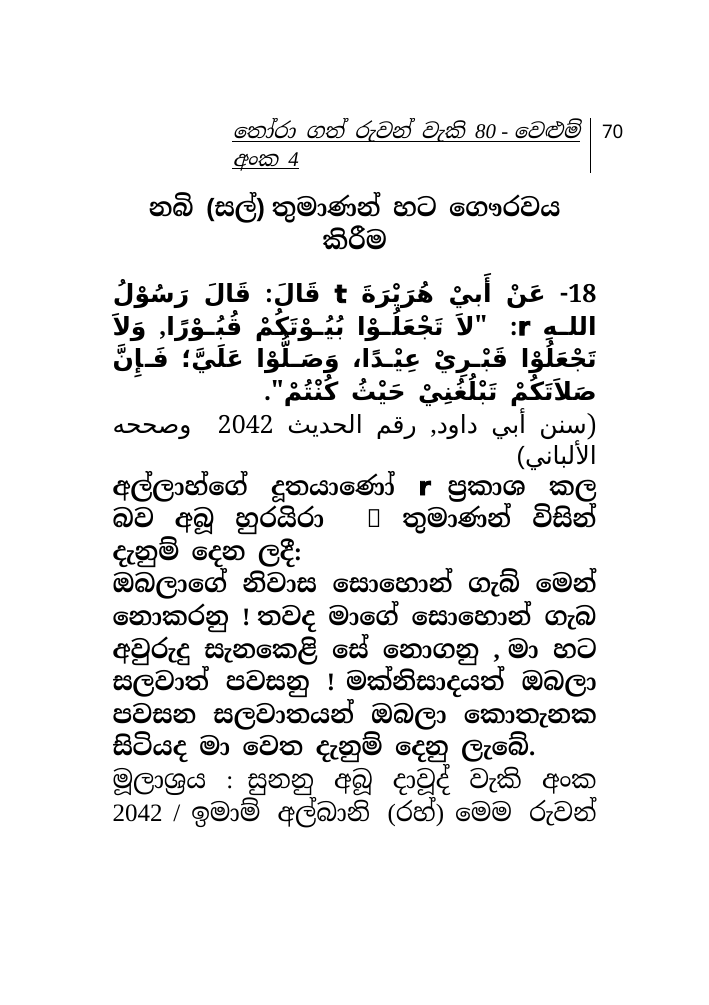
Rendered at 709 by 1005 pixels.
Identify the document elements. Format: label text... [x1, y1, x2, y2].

text 18- عَنْ أَبيْ هُرَيْرَةَ قَالَ: قَالَ رَسُوْلُ اللهِ : "لاَ تَجْعَلُوْا بُيُوْتَكُمْ قُبُوْرًا, وَلاَ تَجْعَلُوْا قَبْرِيْ عِيْدًا، وَصَلُّوْا عَلَيَّ؛ فَإِنَّ صَلاَتَكُمْ تَبْلُغُنِيْ حَيْثُ كُنْتُمْ". [112, 278, 597, 408]
text ඔබලාගේ නිවාස සොහොන් ගැබ් මෙන් නොකරනු ! තවද මාගේ සොහොන් ගැබ අවුරුදු සැනකෙළි සේ නොගනු , මා හට සලවාත් පවසනු ! මක්නිසාදයත් ඔබලා පවසන සලවාතයන් ඔබලා කොතැනක සිටියද මා වෙත දැනුම් දෙනු ලැබේ. [112, 568, 597, 763]
text අල්ලාහ්ගේ දූතයාණෝ ප්‍රකාශ කල බව අබූ හුරයිරා තුමාණන් විසින් දැනුම් දෙන ලදී: [112, 470, 597, 568]
text (سنن أبي داود, رقم الحديث 2042 وصححه الألباني) [112, 408, 597, 470]
text නබි (සල්) තුමාණන් හට ගෞරවය කිරීම [112, 192, 597, 257]
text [112, 763, 597, 829]
